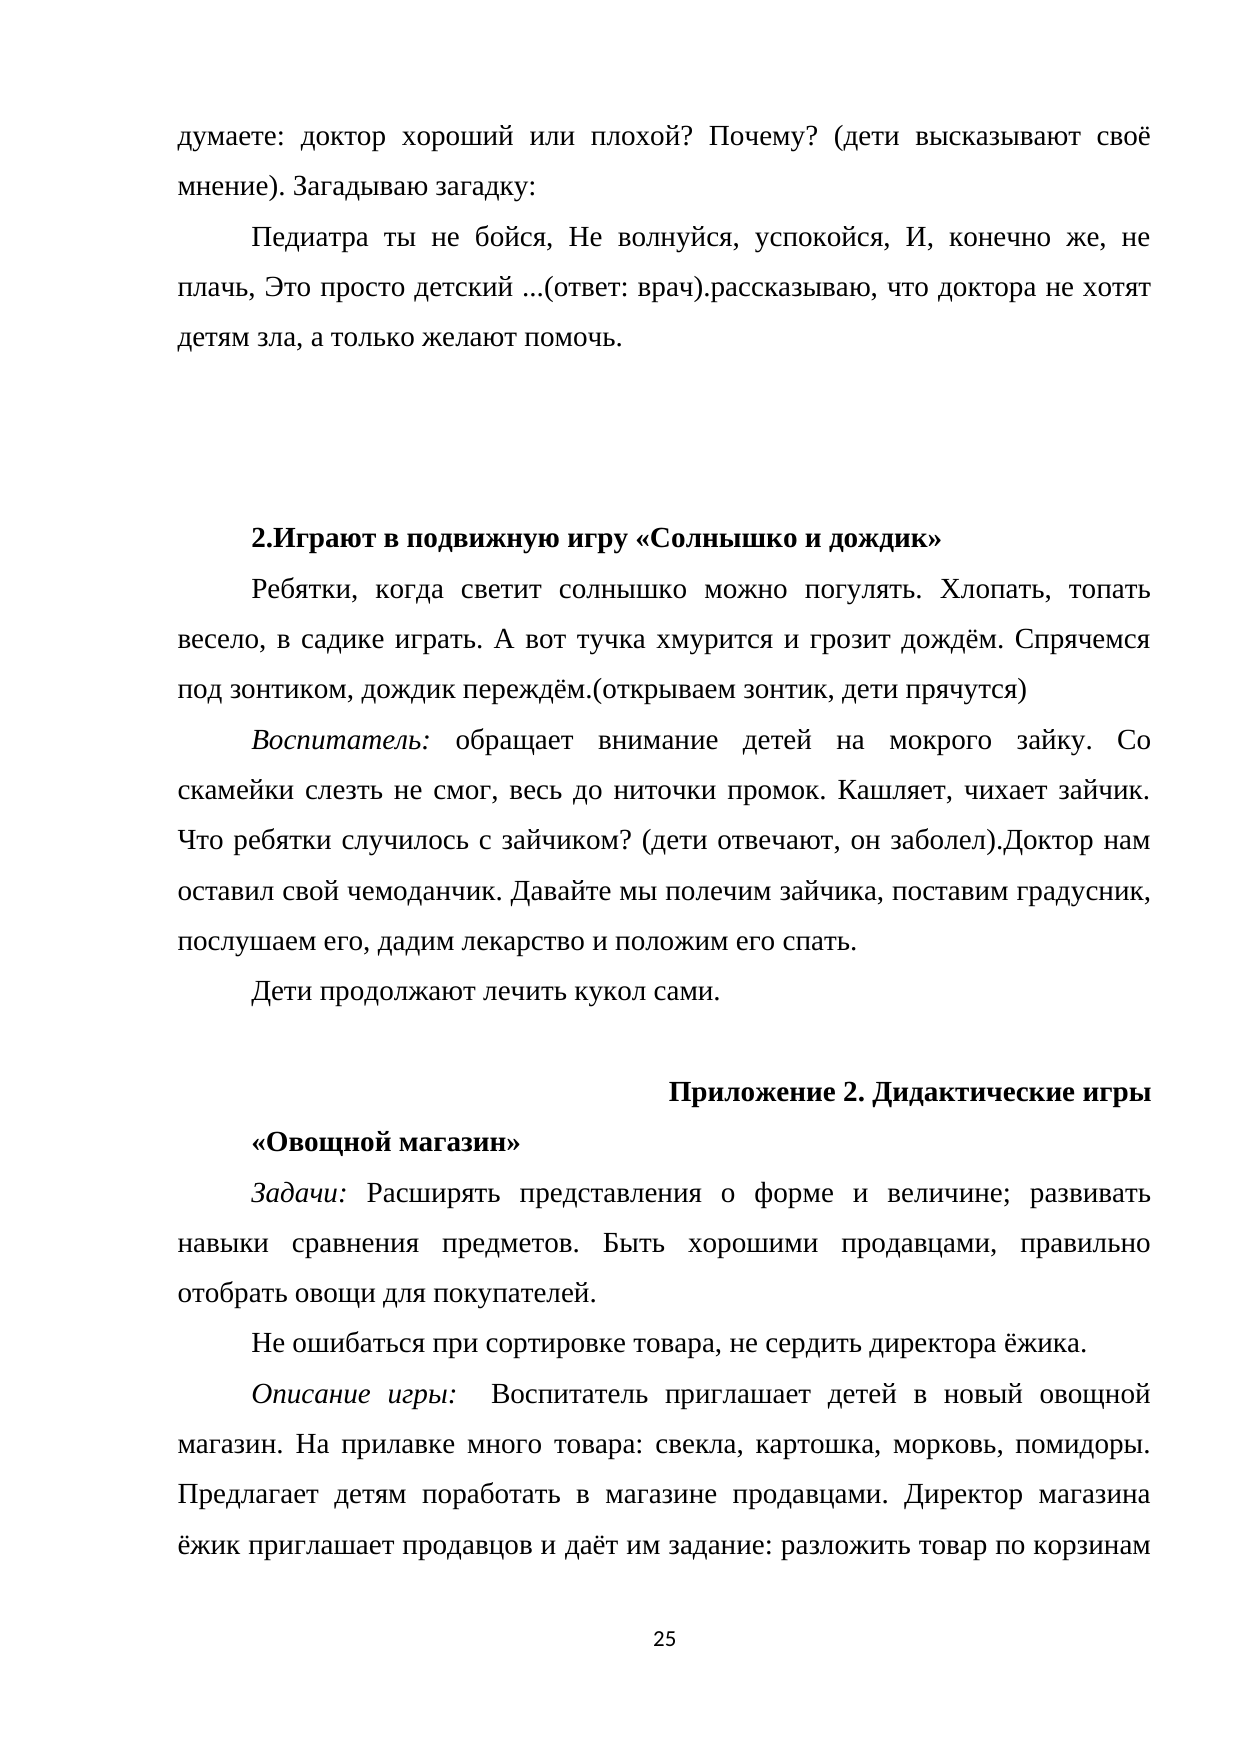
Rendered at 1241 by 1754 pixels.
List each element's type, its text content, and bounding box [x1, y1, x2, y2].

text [177, 118, 1152, 202]
text Задачи: Расширять представления о форме и величине; развивать навыки сравнения предметов. Быть хорошими продавцами, правильно отобрать овощи для покупателей. [177, 1175, 1152, 1309]
text Не ошибаться при сортировке товара, не сердить директора ёжика. [177, 1326, 1152, 1359]
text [177, 1376, 1152, 1560]
text «Овощной магазин» [177, 1124, 1152, 1158]
text Дети продолжают лечить кукол сами. [177, 973, 1152, 1007]
text Ребятки, когда светит солнышко можно погулять. Хлопать, топать весело, в садике играть. А вот тучка хмурится и грозит дождём. Спрячемся под зонтиком, дождик переждём.(открываем зонтик, дети прячутся) [177, 571, 1152, 705]
subtitle Приложение 2. Дидактические игры [177, 1074, 1152, 1108]
text Педиатра ты не бойся, Не волнуйся, успокойся, И, конечно же, не плачь, Это просто детский ...(ответ: врач).рассказываю, что доктора не хотят детям зла, а только желают помочь. [177, 219, 1152, 353]
text Воспитатель: обращает внимание детей на мокрого зайку. Со скамейки слезть не смог, весь до ниточки промок. Кашляет, чихает зайчик. Что ребятки случилось с зайчиком? (дети отвечают, он заболел).Доктор нам оставил свой чемоданчик. Давайте мы полечим зайчика, поставим градусник, послушаем его, дадим лекарство и положим его спать. [177, 722, 1152, 957]
text 2.Играют в подвижную игру «Солнышко и дождик» [177, 521, 1152, 554]
